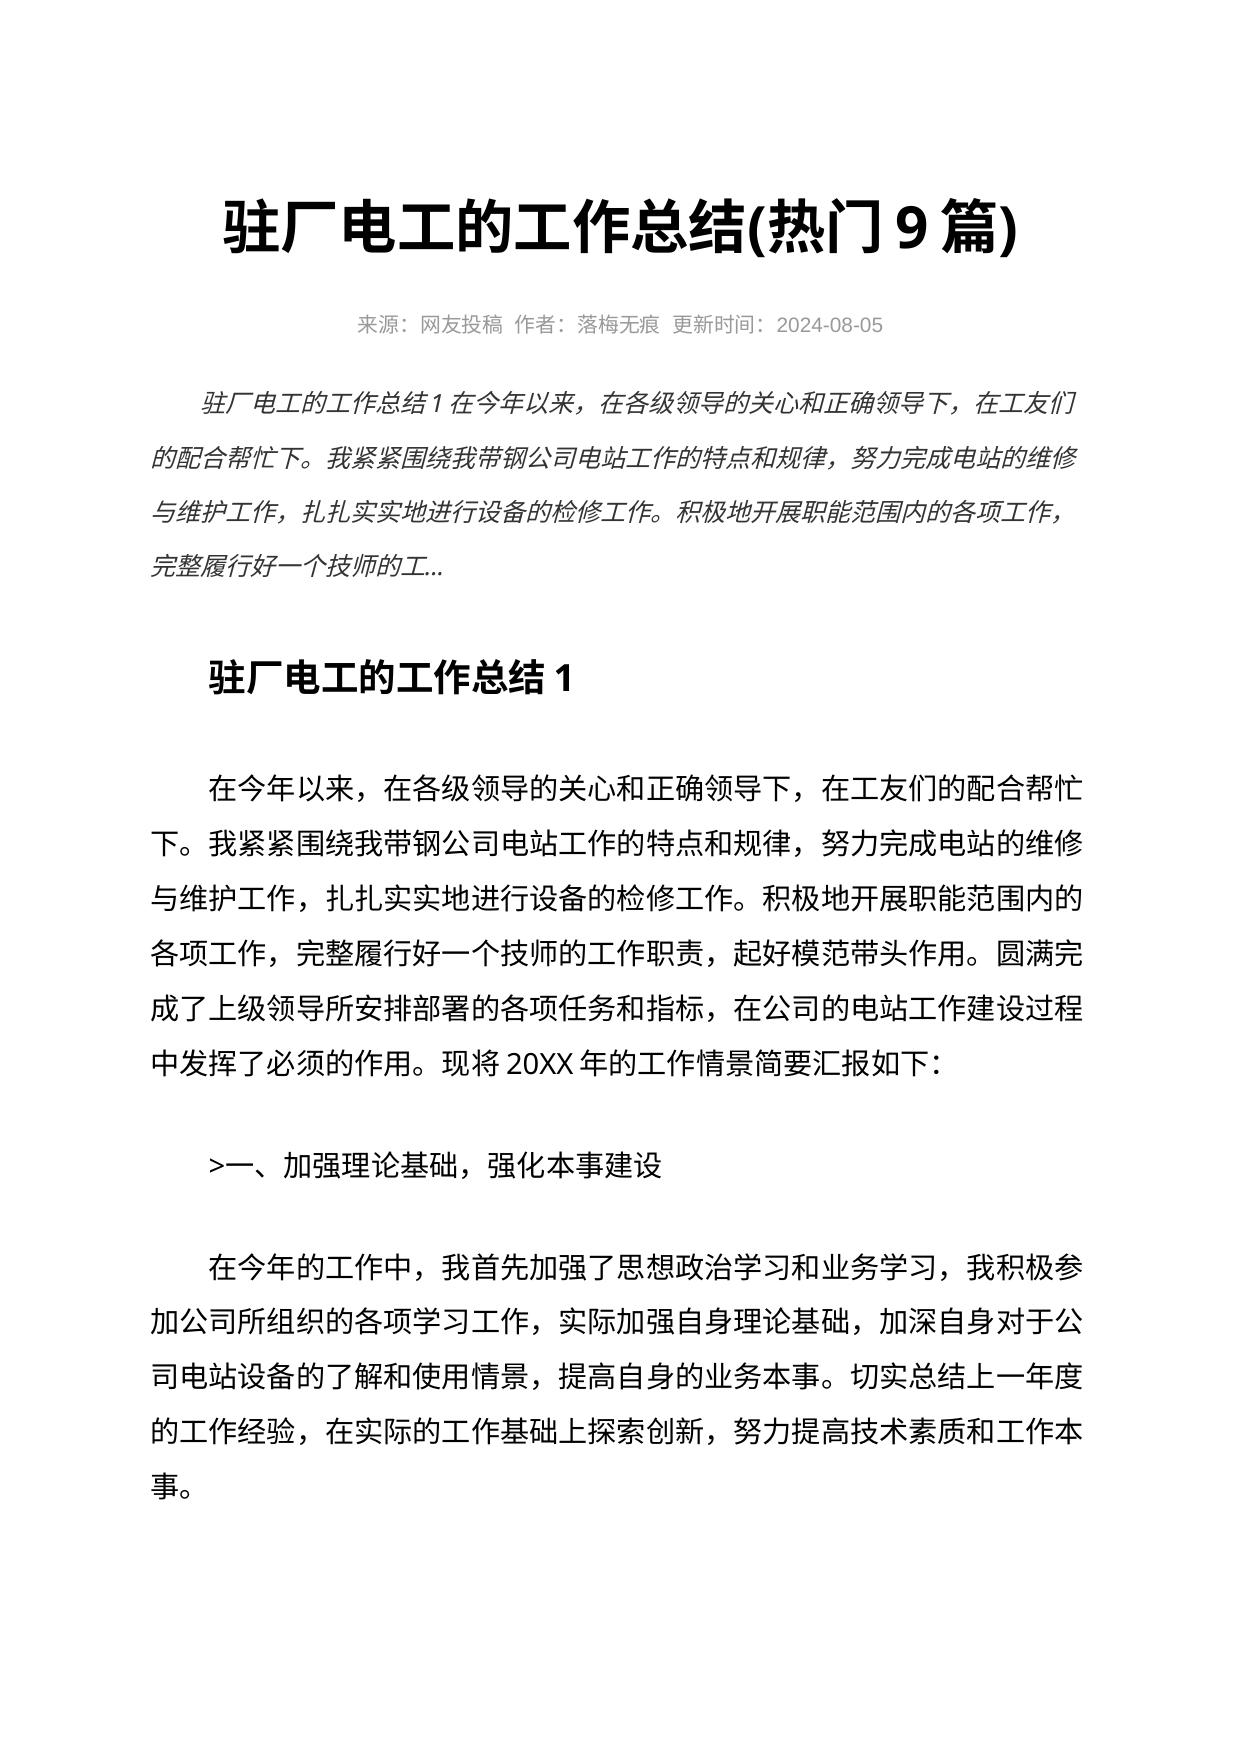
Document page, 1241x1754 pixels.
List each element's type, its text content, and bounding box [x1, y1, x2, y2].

text 在今年以来，在各级领导的关心和正确领导下，在工友们的配合帮忙下。我紧紧围绕我带钢公司电站工作的特点和规律，努力完成电站的维修与维护工作，扎扎实实地进行设备的检修工作。积极地开展职能范围内的各项工作，完整履行好一个技师的工作职责，起好模范带头作用。圆满完成了上级领导所安排部署的各项任务和指标，在公司的电站工作建设过程中发挥了必须的作用。现将20XX年的工作情景简要汇报如下： [150, 766, 1090, 1083]
subtitle 驻厂电工的工作总结(热门9篇) [150, 181, 1090, 266]
text 驻厂电工的工作总结1 [150, 648, 1090, 703]
text 来源：网友投稿 作者：落梅无痕 更新时间：2024-08-05 [150, 313, 1090, 337]
text >一、加强理论基础，强化本事建设 [150, 1142, 1090, 1184]
text 驻厂电工的工作总结1在今年以来，在各级领导的关心和正确领导下，在工友们的配合帮忙下。我紧紧围绕我带钢公司电站工作的特点和规律，努力完成电站的维修与维护工作，扎扎实实地进行设备的检修工作。积极地开展职能范围内的各项工作，完整履行好一个技师的工... [150, 384, 1090, 583]
text 在今年的工作中，我首先加强了思想政治学习和业务学习，我积极参加公司所组织的各项学习工作，实际加强自身理论基础，加深自身对于公司电站设备的了解和使用情景，提高自身的业务本事。切实总结上一年度的工作经验，在实际的工作基础上探索创新，努力提高技术素质和工作本事。 [150, 1244, 1090, 1506]
